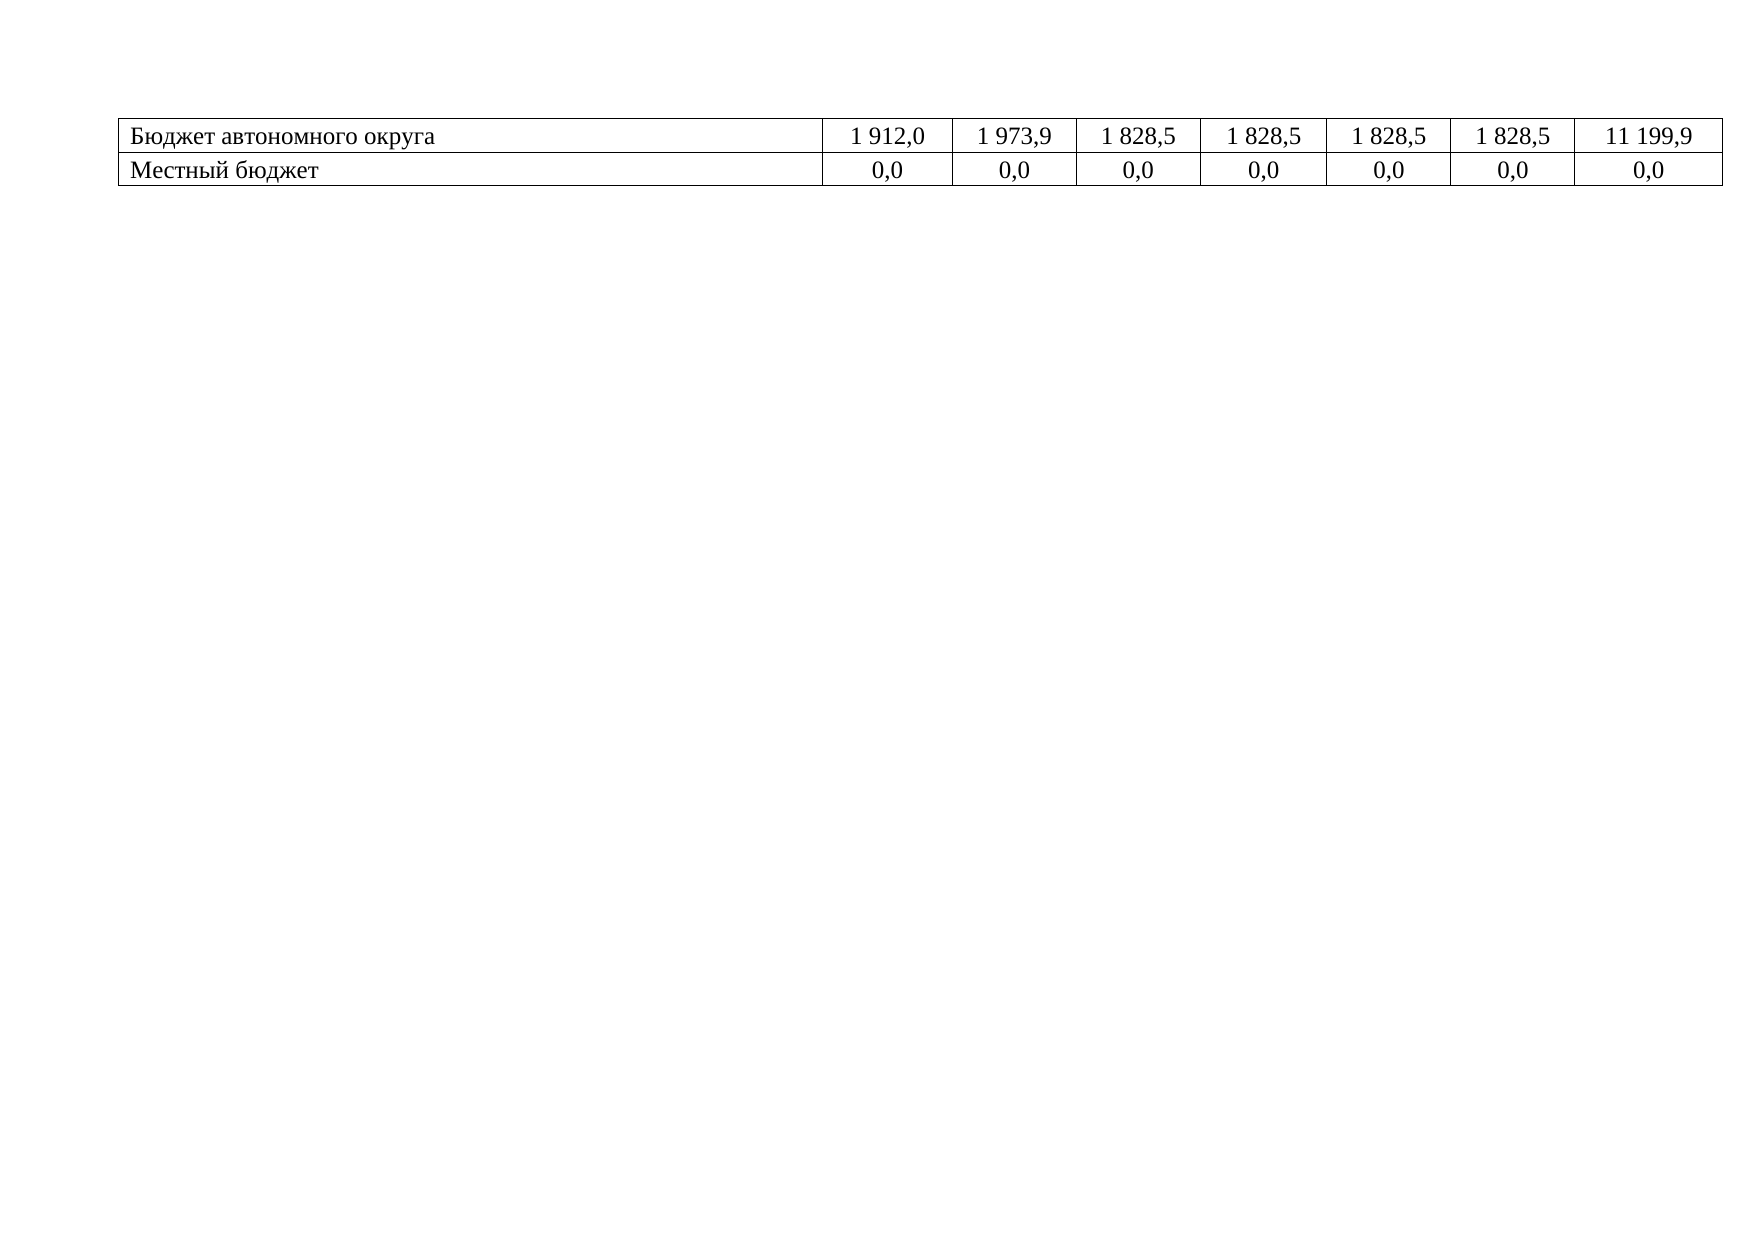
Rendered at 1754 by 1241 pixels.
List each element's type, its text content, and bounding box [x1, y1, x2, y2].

table_cell 1 828,5 [1201, 119, 1326, 152]
table_cell 1 828,5 [1451, 119, 1574, 152]
table_cell 1 973,9 [953, 119, 1076, 152]
table_cell Местный бюджет [119, 153, 822, 185]
table_cell 11 199,9 [1575, 119, 1722, 152]
table_cell 1 912,0 [823, 119, 952, 152]
table_cell 0,0 [1077, 153, 1200, 185]
table_cell 1 828,5 [1327, 119, 1450, 152]
table_cell 0,0 [1451, 153, 1574, 185]
table_cell 0,0 [1575, 153, 1722, 185]
table_cell 0,0 [953, 153, 1076, 185]
table_cell 1 828,5 [1077, 119, 1200, 152]
table_cell 0,0 [1327, 153, 1450, 185]
table_cell 0,0 [823, 153, 952, 185]
table_cell 0,0 [1201, 153, 1326, 185]
table_cell Бюджет автономного округа [119, 119, 822, 152]
